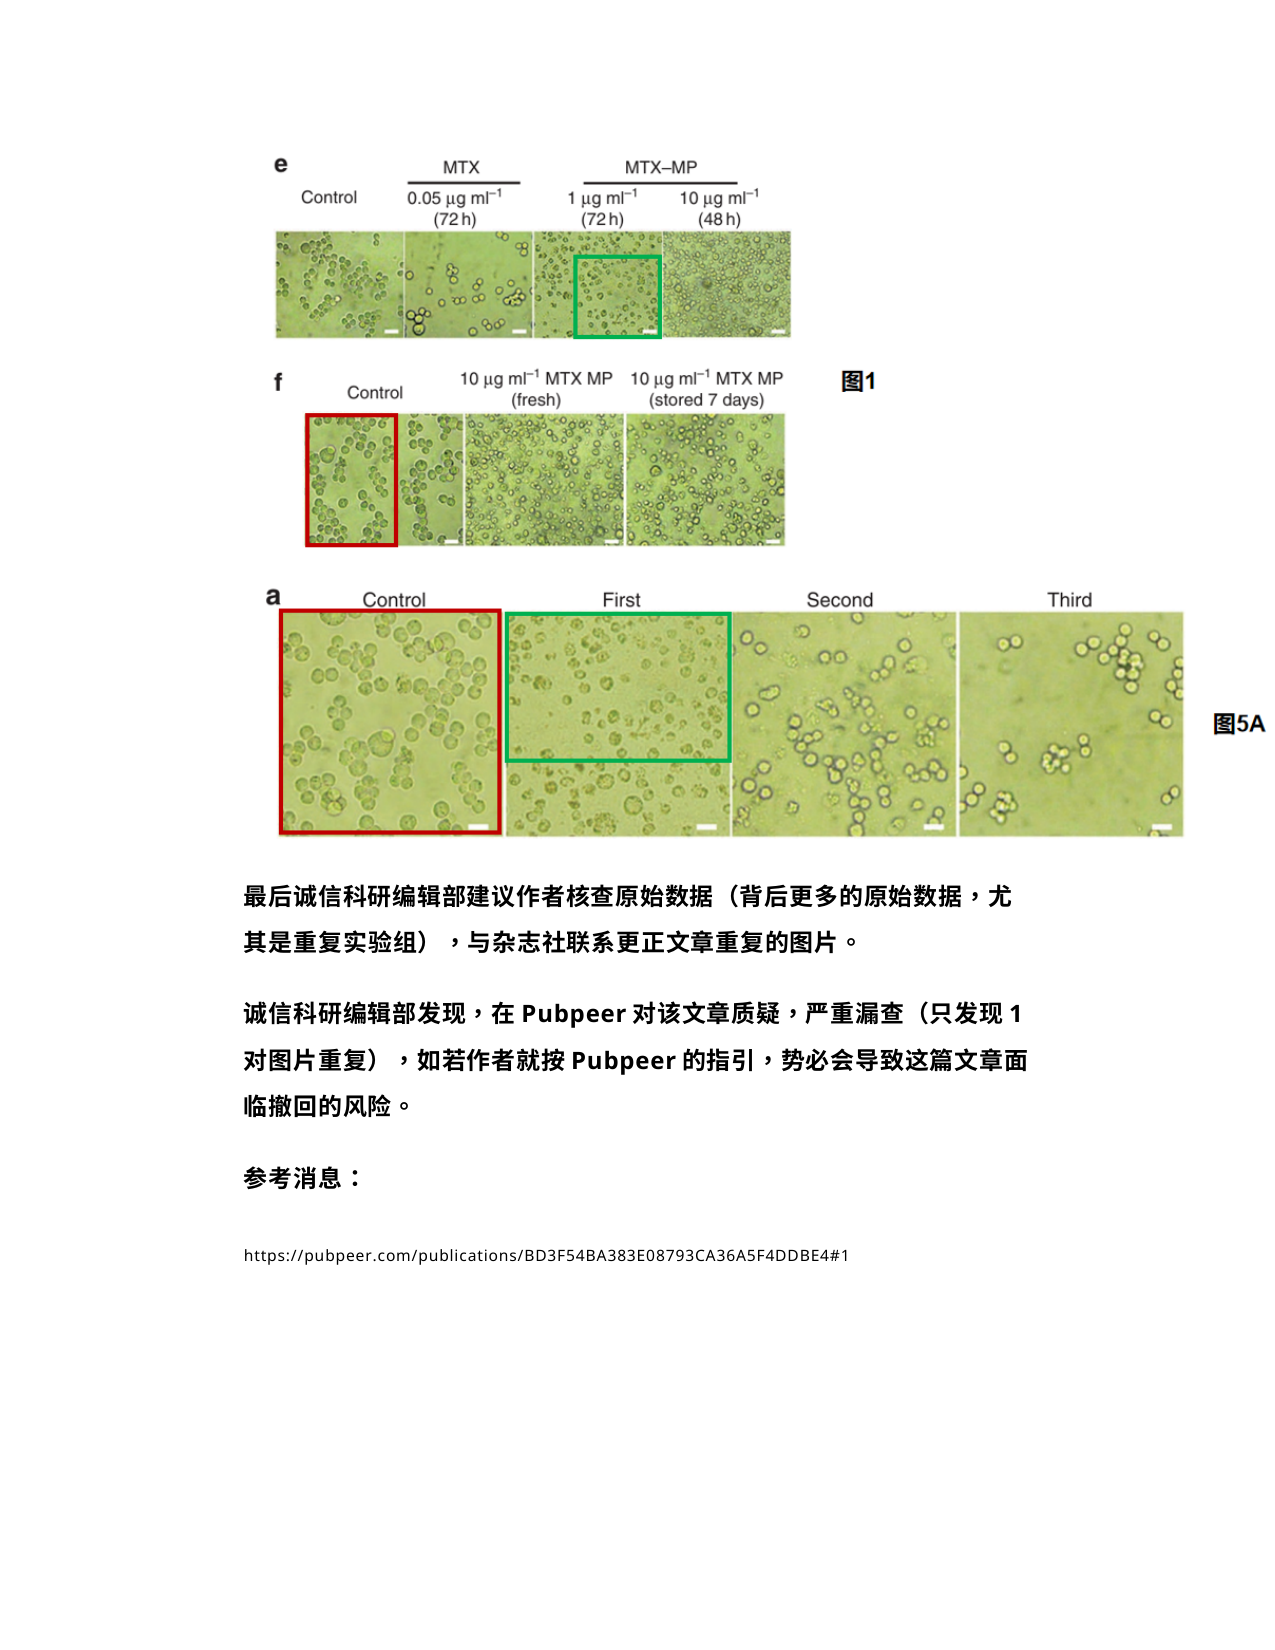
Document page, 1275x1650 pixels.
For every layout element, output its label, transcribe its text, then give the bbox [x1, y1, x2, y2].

picture [262, 150, 1271, 841]
text https://pubpeer.com/publications/BD3F54BA383E08793CA36A5F4DDBE4#1 [244, 1219, 1031, 1266]
text 参考消息： [244, 1148, 1031, 1194]
text 诚信科研编辑部发现，在Pubpeer对该文章质疑，严重漏查（只发现1对图片重复），如若作者就按Pubpeer的指引，势必会导致这篇文章面临撤回的风险。 [244, 983, 1031, 1123]
text 最后诚信科研编辑部建议作者核查原始数据（背后更多的原始数据，尤其是重复实验组），与杂志社联系更正文章重复的图片。 [244, 866, 1031, 958]
